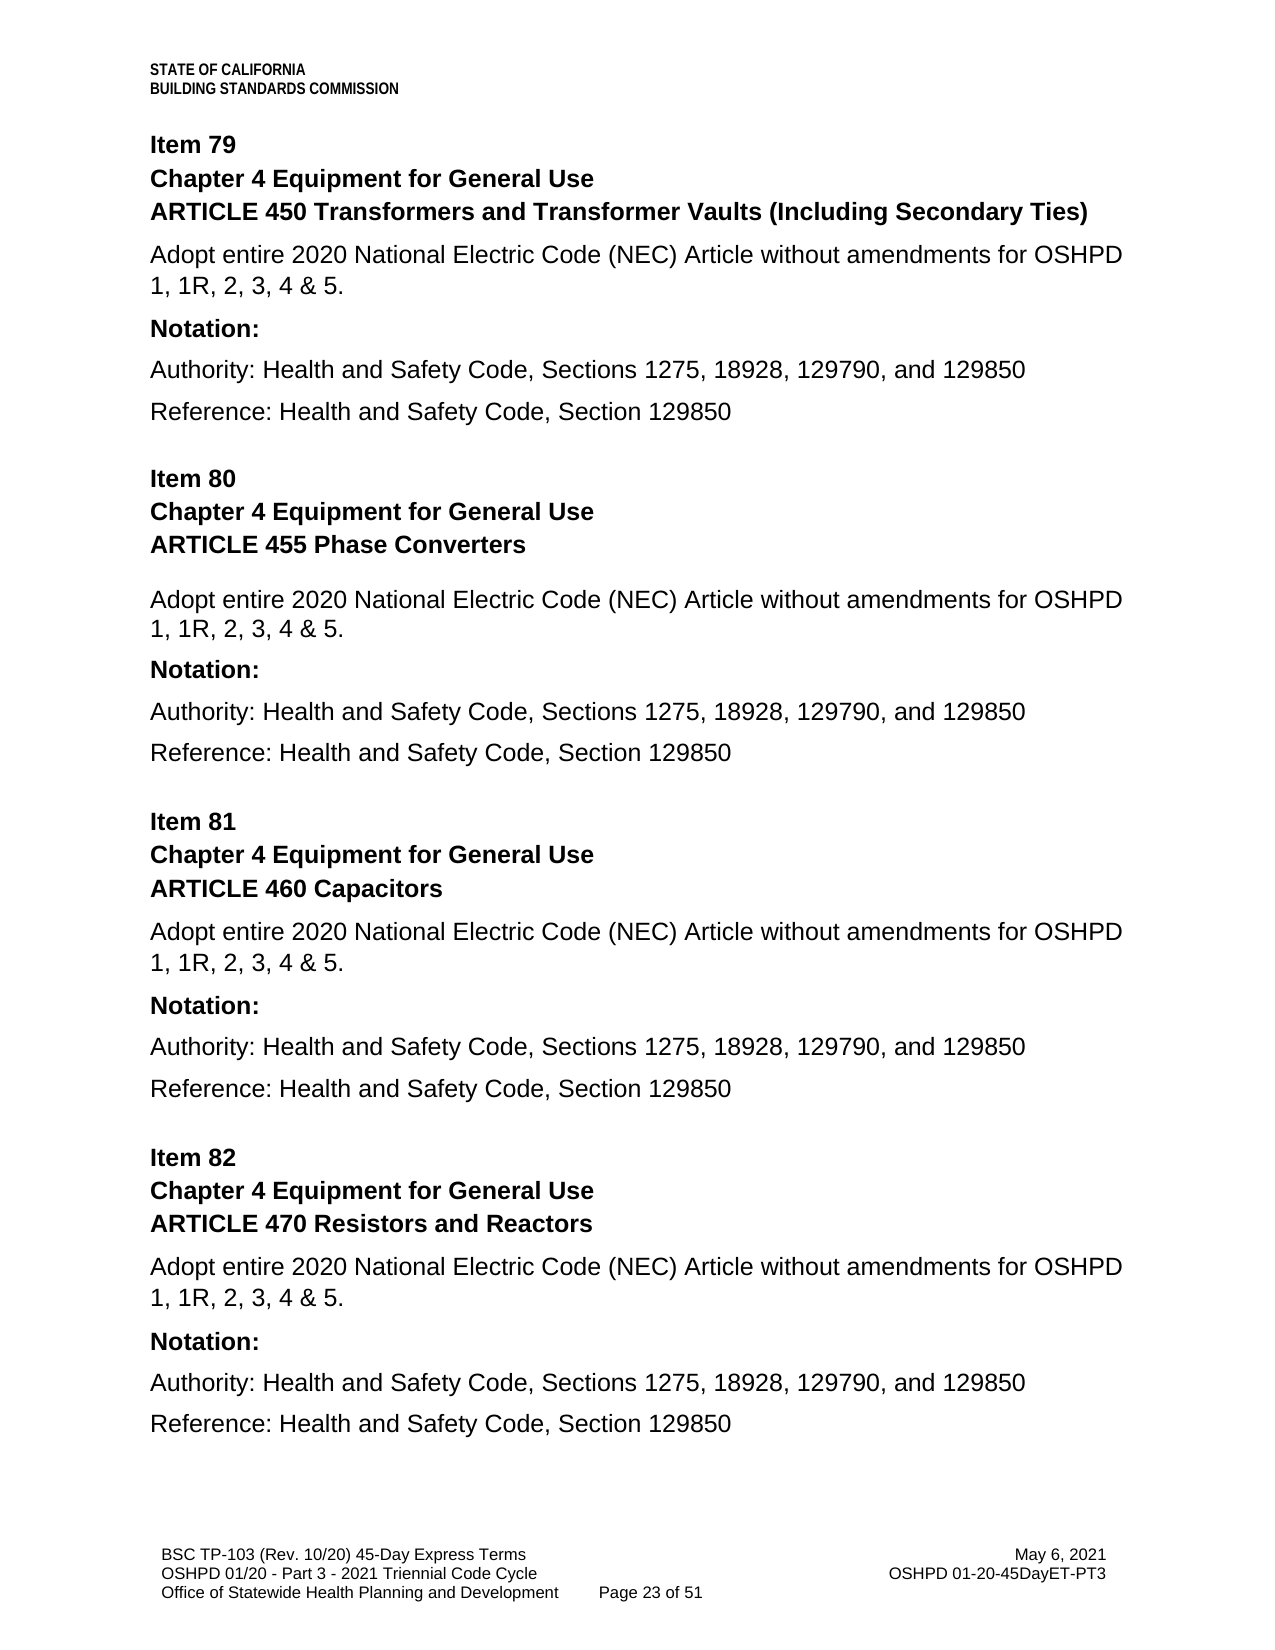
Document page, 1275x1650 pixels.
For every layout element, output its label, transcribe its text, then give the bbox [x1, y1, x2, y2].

text Notation: [150, 655, 1125, 684]
text Authority: Health and Safety Code, Sections 1275, 18928, 129790, and 129850 [150, 1368, 1125, 1397]
text Notation: [150, 1327, 1125, 1355]
text Notation: [150, 991, 1125, 1020]
text Adopt entire 2020 National Electric Code (NEC) Article without amendments for OSHPD 1, 1R, 2, 3, 4 & 5. [150, 916, 1125, 976]
text Adopt entire 2020 National Electric Code (NEC) Article without amendments for OSHPD 1, 1R, 2, 3, 4 & 5. [150, 585, 1125, 643]
text Reference: Health and Safety Code, Section 129850 [150, 1073, 1125, 1102]
subtitle Item 79 Chapter 4 Equipment for General Use ARTICLE 450 Transformers and Transformer Vaults (Including Secondary Ties) [150, 127, 1125, 227]
text Reference: Health and Safety Code, Section 129850 [150, 397, 1125, 425]
text Authority: Health and Safety Code, Sections 1275, 18928, 129790, and 129850 [150, 697, 1125, 725]
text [150, 1252, 1125, 1312]
text Reference: Health and Safety Code, Section 129850 [150, 1409, 1125, 1438]
text Authority: Health and Safety Code, Sections 1275, 18928, 129790, and 129850 [150, 1032, 1125, 1061]
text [150, 239, 1125, 299]
subtitle Item 80 Chapter 4 Equipment for General Use ARTICLE 455 Phase Converters [150, 460, 1125, 560]
text Notation: [150, 314, 1125, 343]
subtitle Item 82 Chapter 4 Equipment for General Use ARTICLE 470 Resistors and Reactors [150, 1139, 1125, 1239]
subtitle Item 81 Chapter 4 Equipment for General Use ARTICLE 460 Capacitors [150, 804, 1125, 904]
text Reference: Health and Safety Code, Section 129850 [150, 738, 1125, 767]
text Authority: Health and Safety Code, Sections 1275, 18928, 129790, and 129850 [150, 355, 1125, 384]
